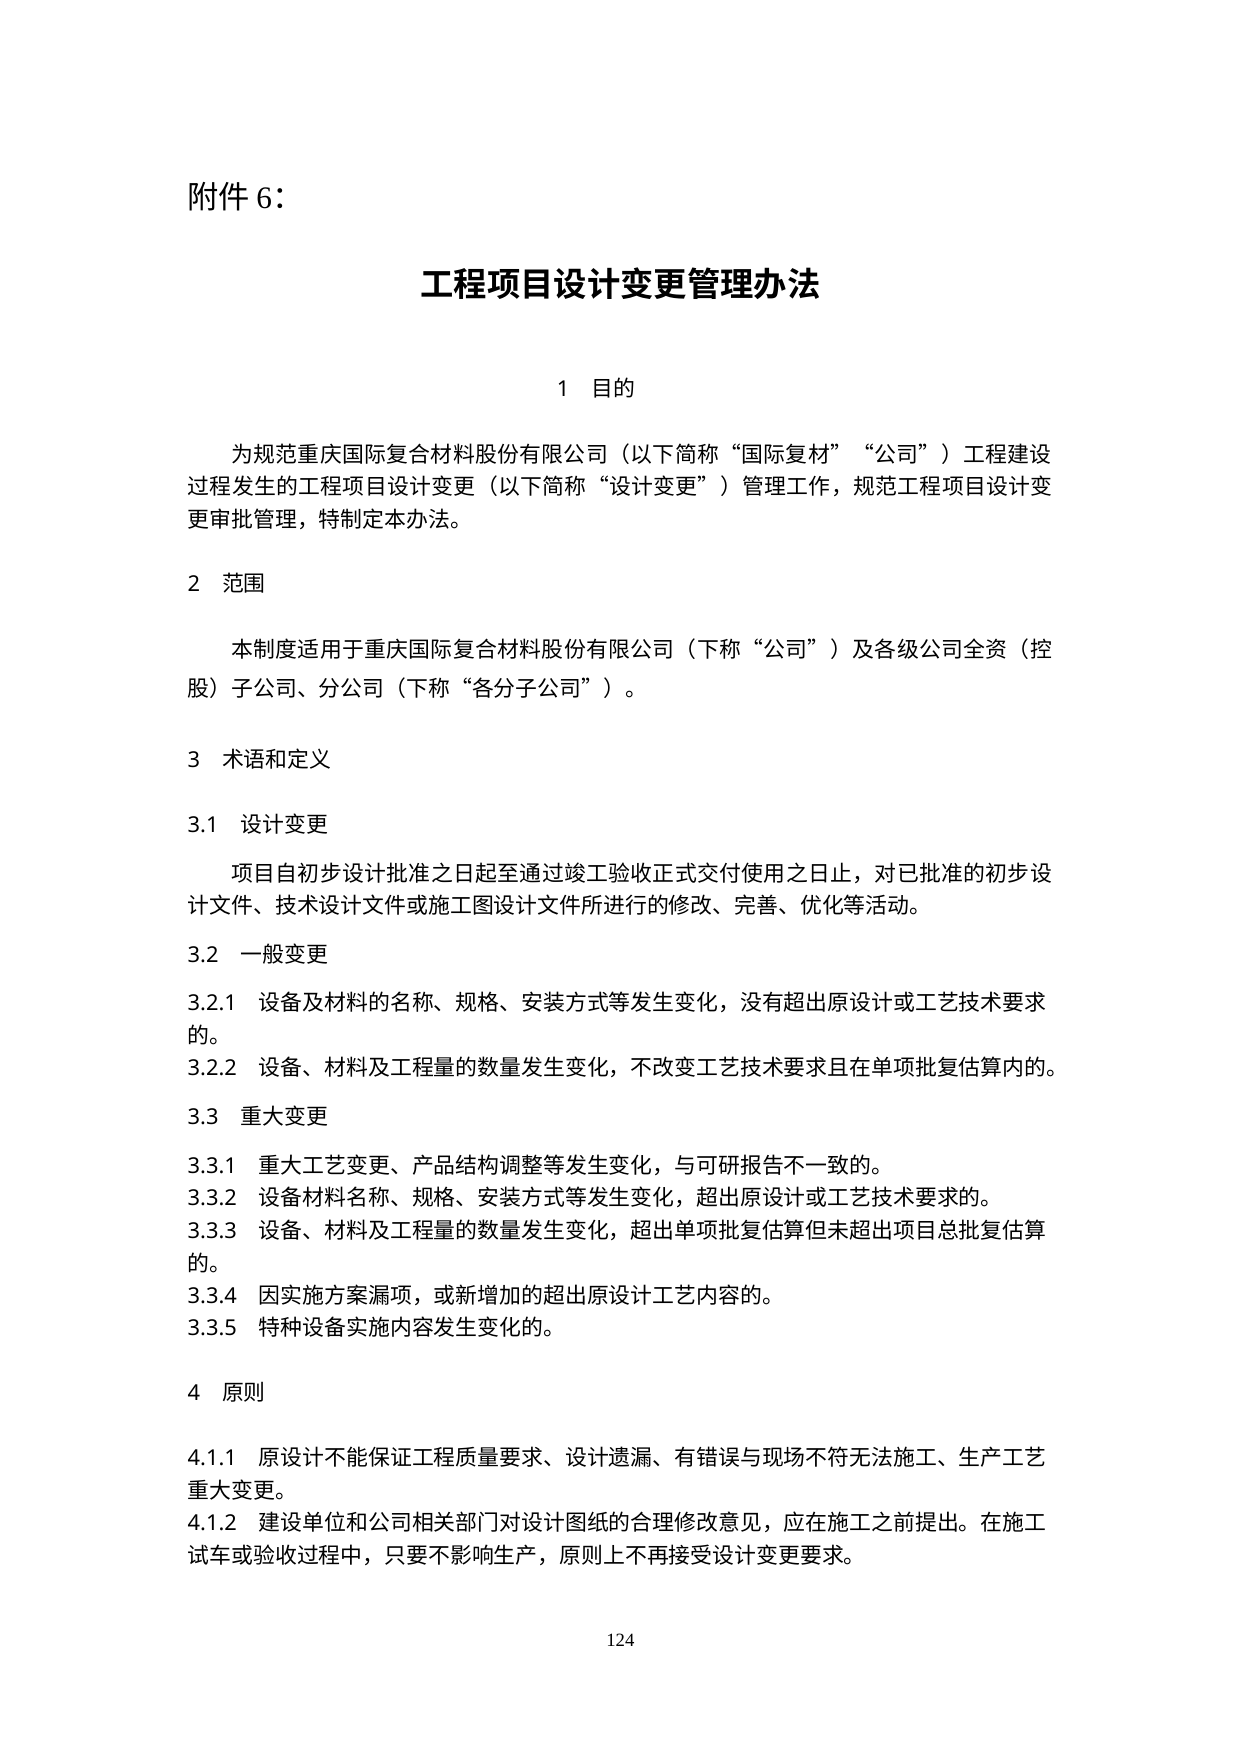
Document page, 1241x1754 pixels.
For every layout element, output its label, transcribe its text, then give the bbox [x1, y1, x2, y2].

list 一般变更 [187, 936, 1053, 969]
list 设备及材料的名称、规格、安装方式等发生变化，没有超出原设计或工艺技术要求的。 [187, 985, 1053, 1050]
list 原设计不能保证工程质量要求、设计遗漏、有错误与现场不符无法施工、生产工艺重大变更。 [187, 1440, 1053, 1505]
list 目的 [557, 371, 1053, 404]
list 设备、材料及工程量的数量发生变化，不改变工艺技术要求且在单项批复估算内的。 [187, 1050, 1053, 1083]
text 本制度适用于重庆国际复合材料股份有限公司（下称“公司”）及各级公司全资（控股）子公司、分公司（下称“各分子公司”）。 [187, 631, 1053, 703]
list 重大工艺变更、产品结构调整等发生变化，与可研报告不一致的。 [187, 1148, 1053, 1180]
list 特种设备实施内容发生变化的。 [187, 1310, 1053, 1343]
list 设备材料名称、规格、安装方式等发生变化，超出原设计或工艺技术要求的。 [187, 1180, 1053, 1213]
list 重大变更 [187, 1099, 1053, 1131]
text 项目自初步设计批准之日起至通过竣工验收正式交付使用之日止，对已批准的初步设计文件、技术设计文件或施工图设计文件所进行的修改、完善、优化等活动。 [187, 855, 1053, 920]
list 建设单位和公司相关部门对设计图纸的合理修改意见，应在施工之前提出。在施工试车或验收过程中，只要不影响生产，原则上不再接受设计变更要求。 [187, 1505, 1053, 1570]
list 设备、材料及工程量的数量发生变化，超出单项批复估算但未超出项目总批复估算的。 [187, 1213, 1053, 1278]
list 范围 [187, 566, 1053, 599]
text 附件6： [187, 162, 1053, 227]
text 为规范重庆国际复合材料股份有限公司（以下简称“国际复材”“公司”）工程建设过程发生的工程项目设计变更（以下简称“设计变更”）管理工作，规范工程项目设计变更审批管理，特制定本办法。 [187, 436, 1053, 534]
list 原则 [187, 1375, 1053, 1408]
list 术语和定义 [187, 741, 1053, 774]
text 工程项目设计变更管理办法 [187, 249, 1053, 314]
list 设计变更 [187, 806, 1053, 839]
list 因实施方案漏项，或新增加的超出原设计工艺内容的。 [187, 1278, 1053, 1310]
